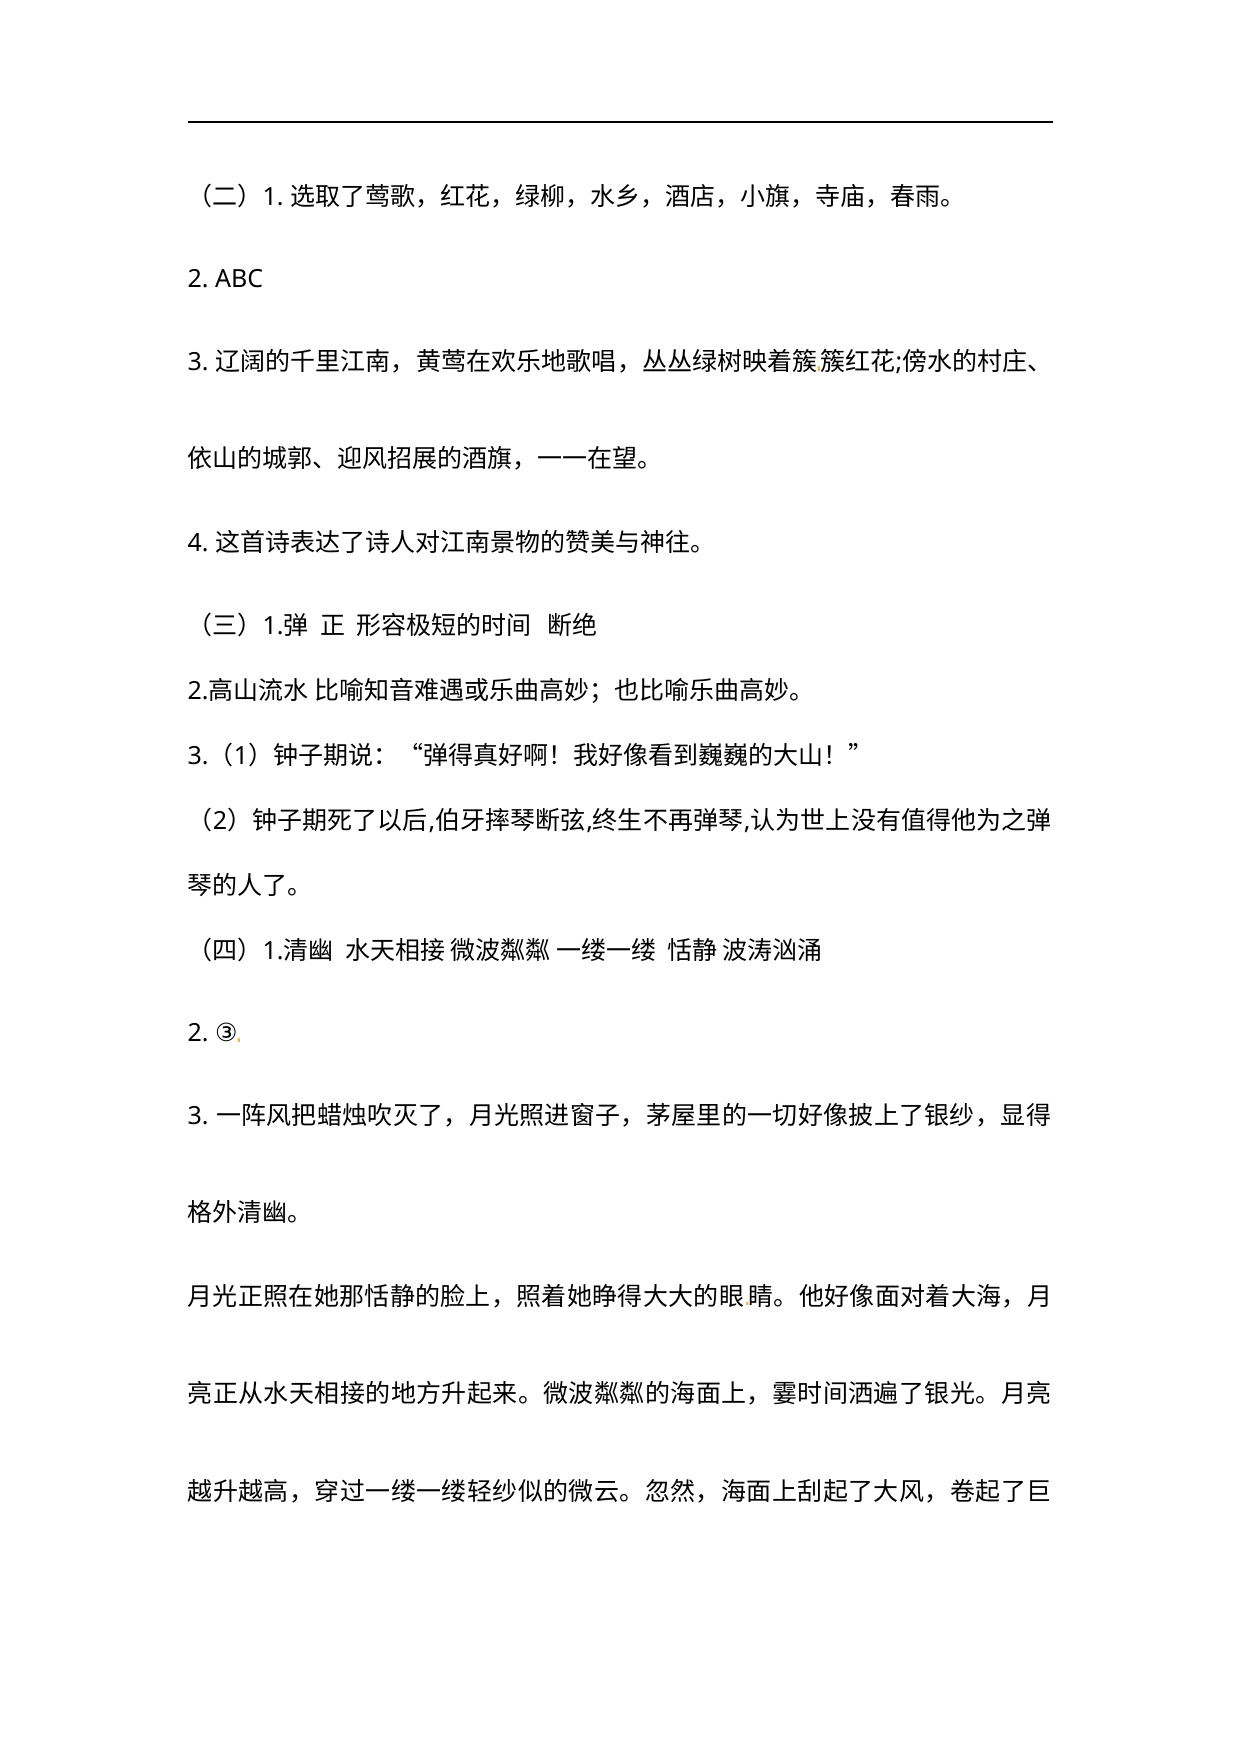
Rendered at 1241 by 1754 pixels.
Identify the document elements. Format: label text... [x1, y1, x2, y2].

text （四）1.清幽 水天相接 微波粼粼 一缕一缕 恬静 波涛汹涌 [187, 916, 1053, 981]
text （2）钟子期死了以后,伯牙摔琴断弦,终生不再弹琴,认为世上没有值得他为之弹琴的人了。 [187, 786, 1053, 916]
text （三）1.弹 正 形容极短的时间 断绝 [187, 591, 1053, 656]
list ③ [187, 999, 1053, 1064]
text 3. 一阵风把蜡烛吹灭了，月光照进窗子，茅屋里的一切好像披上了银纱，显得格外清幽。 [187, 1081, 1053, 1243]
text 3. 辽阔的千里江南，黄莺在欢乐地歌唱，丛丛绿树映着簇簇红花;傍水的村庄、依山的城郭、迎风招展的酒旗，一一在望。 [187, 327, 1053, 489]
text 2.高山流水 比喻知音难遇或乐曲高妙；也比喻乐曲高妙。 [187, 656, 1053, 721]
text 3.（1）钟子期说：“弹得真好啊！我好像看到巍巍的大山！” [187, 721, 1053, 786]
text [187, 1262, 1053, 1522]
text 4. 这首诗表达了诗人对江南景物的赞美与神往。 [187, 508, 1053, 573]
text （二）1. 选取了莺歌，红花，绿柳，水乡，酒店，小旗，寺庙，春雨。 [187, 162, 1053, 227]
text 2. ABC [187, 245, 1053, 310]
